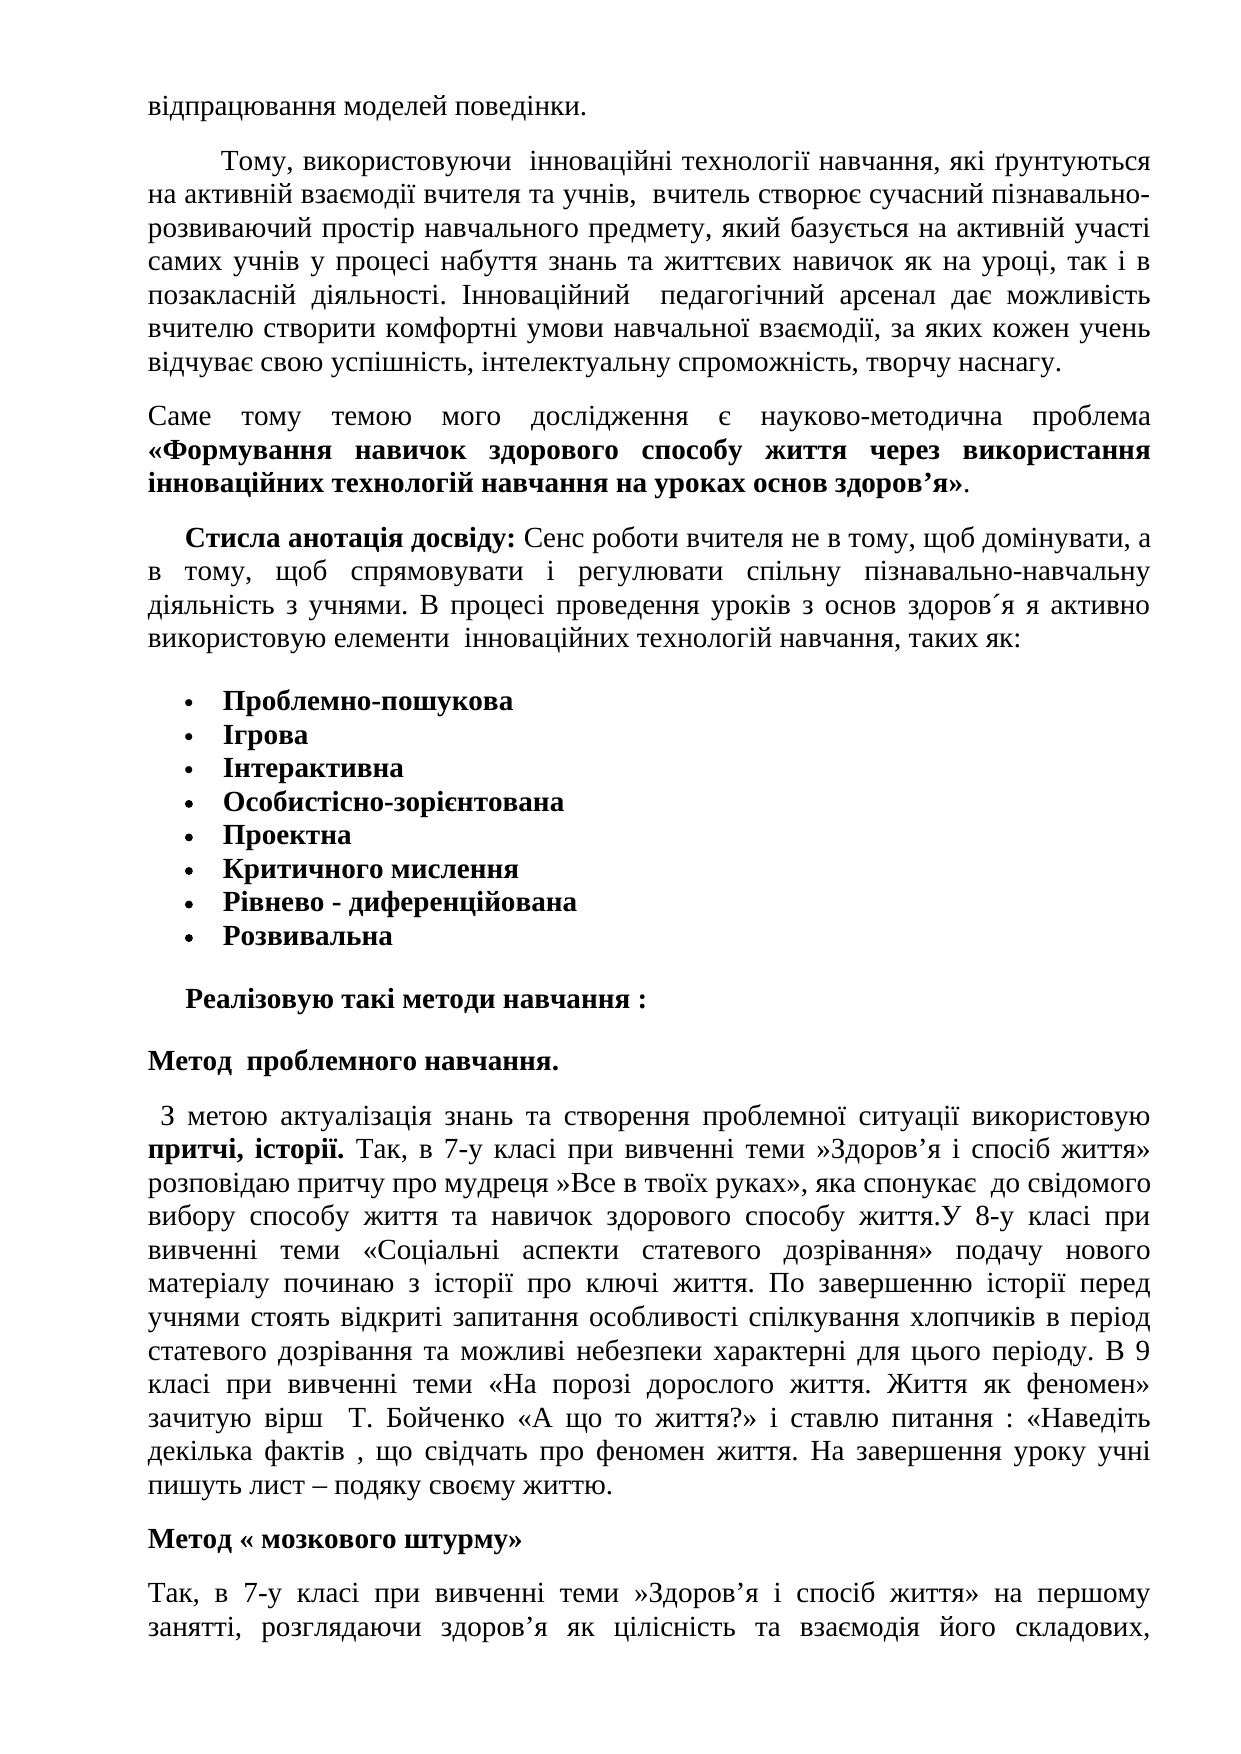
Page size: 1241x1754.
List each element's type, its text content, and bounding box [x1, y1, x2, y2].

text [148, 1576, 1152, 1643]
list Критичного мислення [185, 851, 1152, 884]
list Проблемно-пошукова [185, 683, 1152, 717]
text Реалізовую такі методи навчання : [185, 981, 1152, 1014]
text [148, 88, 1152, 122]
list Проектна [185, 817, 1152, 851]
text Стисла анотація досвіду: Сенс роботи вчителя не в тому, щоб домінувати, а в тому, щоб спрямовувати і регулювати спільну пізнавально-навчальну діяльність з учнями. В процесі проведення уроків з основ здоров´я я активно використовую елементи інноваційних технологій навчання, таких як: [148, 520, 1152, 654]
list Особистісно-зорієнтована [185, 784, 1152, 817]
list Інтерактивна [185, 750, 1152, 784]
text З метою актуалізація знань та створення проблемної ситуації використовую притчі, історії. Так, в 7-у класі при вивченні теми »Здоров’я і спосіб життя» розповідаю притчу про мудреця »Все в твоїх руках», яка спонукає до свідомого вибору способу життя та навичок здорового способу життя.У 8-у класі при вивченні теми «Соціальні аспекти статевого дозрівання» подачу нового матеріалу починаю з історії про ключі життя. По завершенню історії перед учнями стоять відкриті запитання особливості спілкування хлопчиків в період статевого дозрівання та можливі небезпеки характерні для цього періоду. В 9 класі при вивченні теми «На порозі дорослого життя. Життя як феномен» зачитую вірш Т. Бойченко «А що то життя?» і ставлю питання : «Наведіть декілька фактів , що свідчать про феномен життя. На завершення уроку учні пишуть лист – подяку своєму життю. [148, 1098, 1152, 1500]
text Метод « мозкового штурму» [148, 1521, 1152, 1555]
text Саме тому темою мого дослідження є науково-методична проблема «Формування навичок здорового способу життя через використання інноваційних технологій навчання на уроках основ здоров’я». [148, 398, 1152, 499]
list Розвивальна [185, 918, 1152, 952]
text Тому, використовуючи інноваційні технології навчання, які ґрунтуються на активній взаємодії вчителя та учнів, вчитель створює сучасний пізнавально-розвиваючий простір навчального предмету, який базується на активній участі самих учнів у процесі набуття знань та життєвих навичок як на уроці, так і в позакласній діяльності. Інноваційний педагогічний арсенал дає можливість вчителю створити комфортні умови навчальної взаємодії, за яких кожен учень відчуває свою успішність, інтелектуальну спроможність, творчу наснагу. [148, 143, 1152, 378]
list Рівнево - диференційована [185, 884, 1152, 918]
list Ігрова [185, 717, 1152, 750]
text Метод проблемного навчання. [148, 1043, 1152, 1077]
